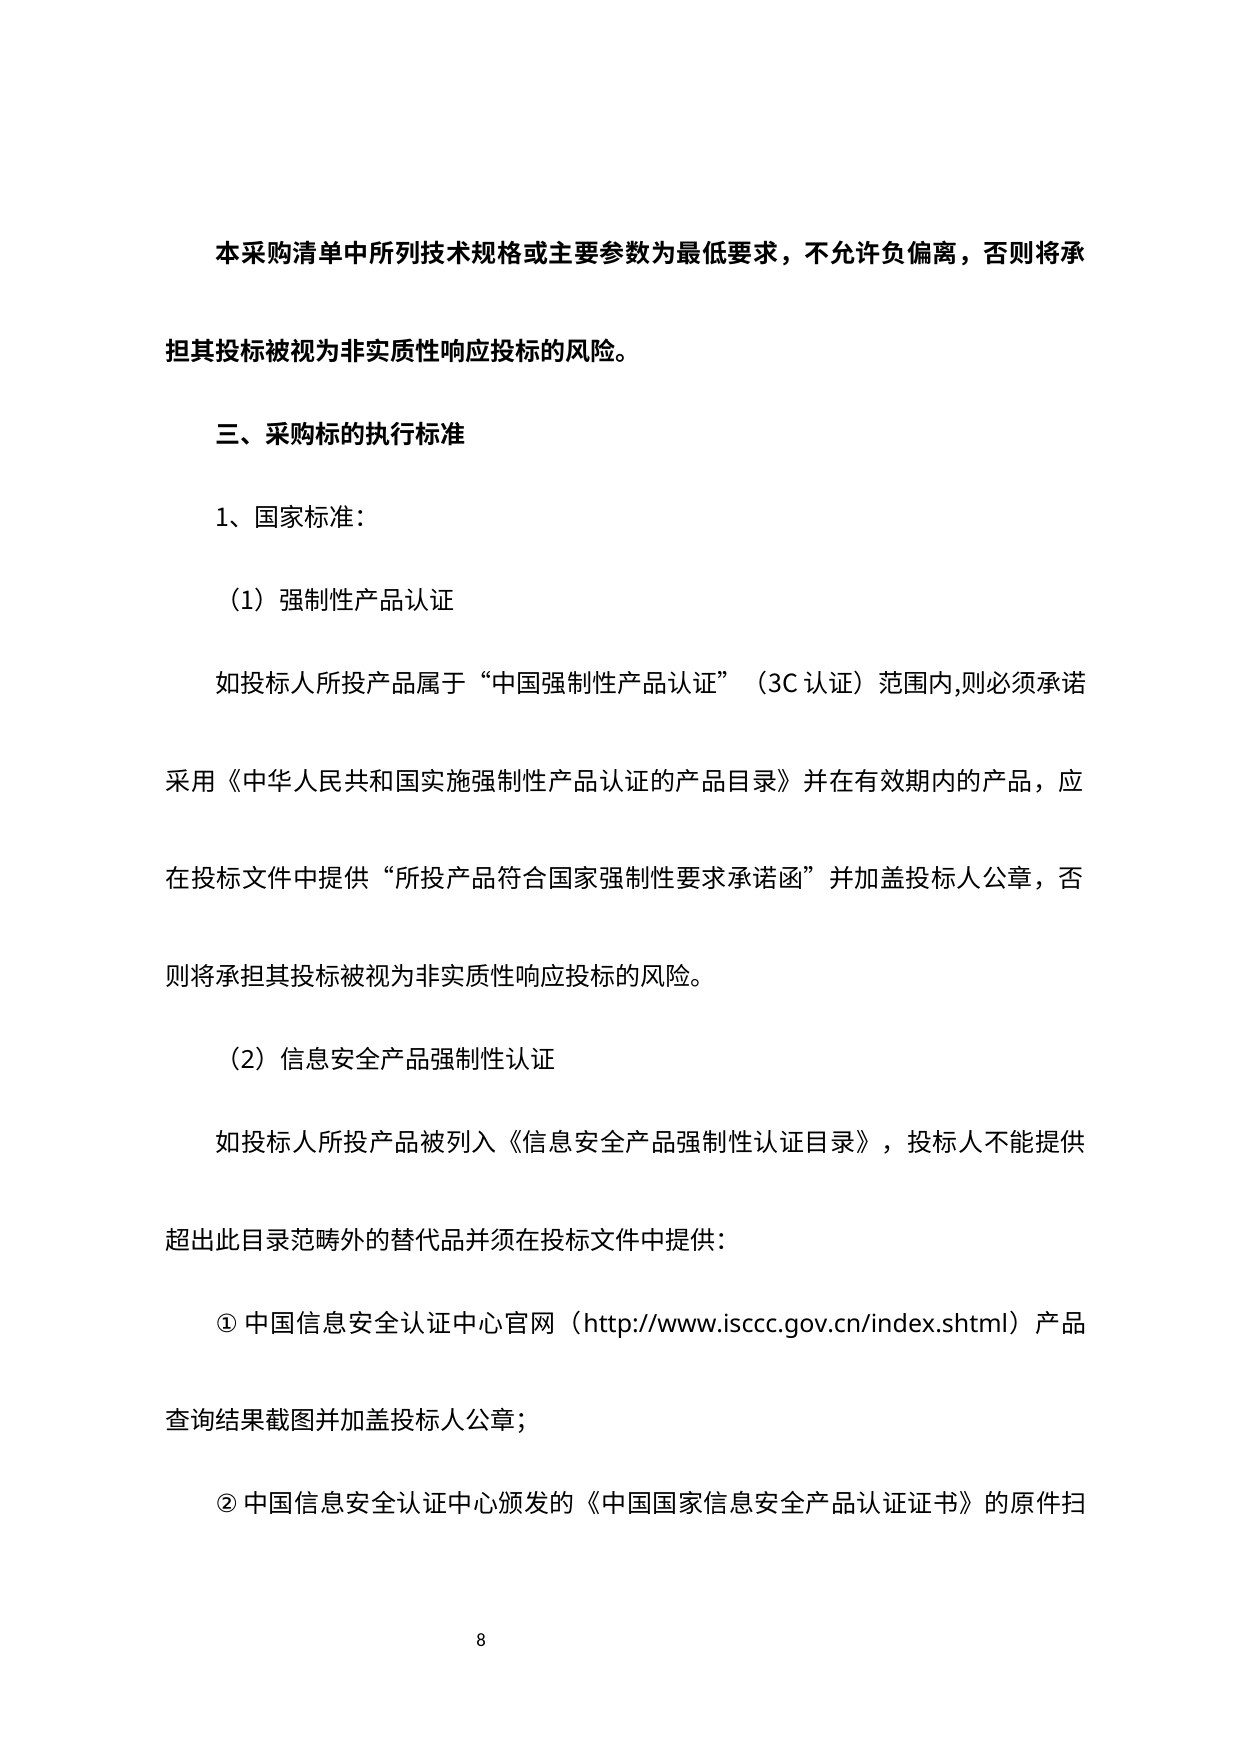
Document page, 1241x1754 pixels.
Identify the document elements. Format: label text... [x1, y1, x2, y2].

text ①中国信息安全认证中心官网（http://www.isccc.gov.cn/index.shtml）产品查询结果截图并加盖投标人公章； [165, 1289, 1087, 1451]
text 本采购清单中所列技术规格或主要参数为最低要求，不允许负偏离，否则将承担其投标被视为非实质性响应投标的风险。 [165, 219, 1087, 382]
text （2）信息安全产品强制性认证 [165, 1025, 1087, 1090]
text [165, 1469, 1087, 1534]
text （1）强制性产品认证 [165, 566, 1087, 631]
text 三、采购标的执行标准 [165, 400, 1087, 465]
text 如投标人所投产品属于“中国强制性产品认证”（3C认证）范围内,则必须承诺采用《中华人民共和国实施强制性产品认证的产品目录》并在有效期内的产品，应在投标文件中提供“所投产品符合国家强制性要求承诺函”并加盖投标人公章，否则将承担其投标被视为非实质性响应投标的风险。 [165, 649, 1087, 1007]
text 1、国家标准： [165, 483, 1087, 548]
text 如投标人所投产品被列入《信息安全产品强制性认证目录》，投标人不能提供超出此目录范畴外的替代品并须在投标文件中提供： [165, 1108, 1087, 1271]
